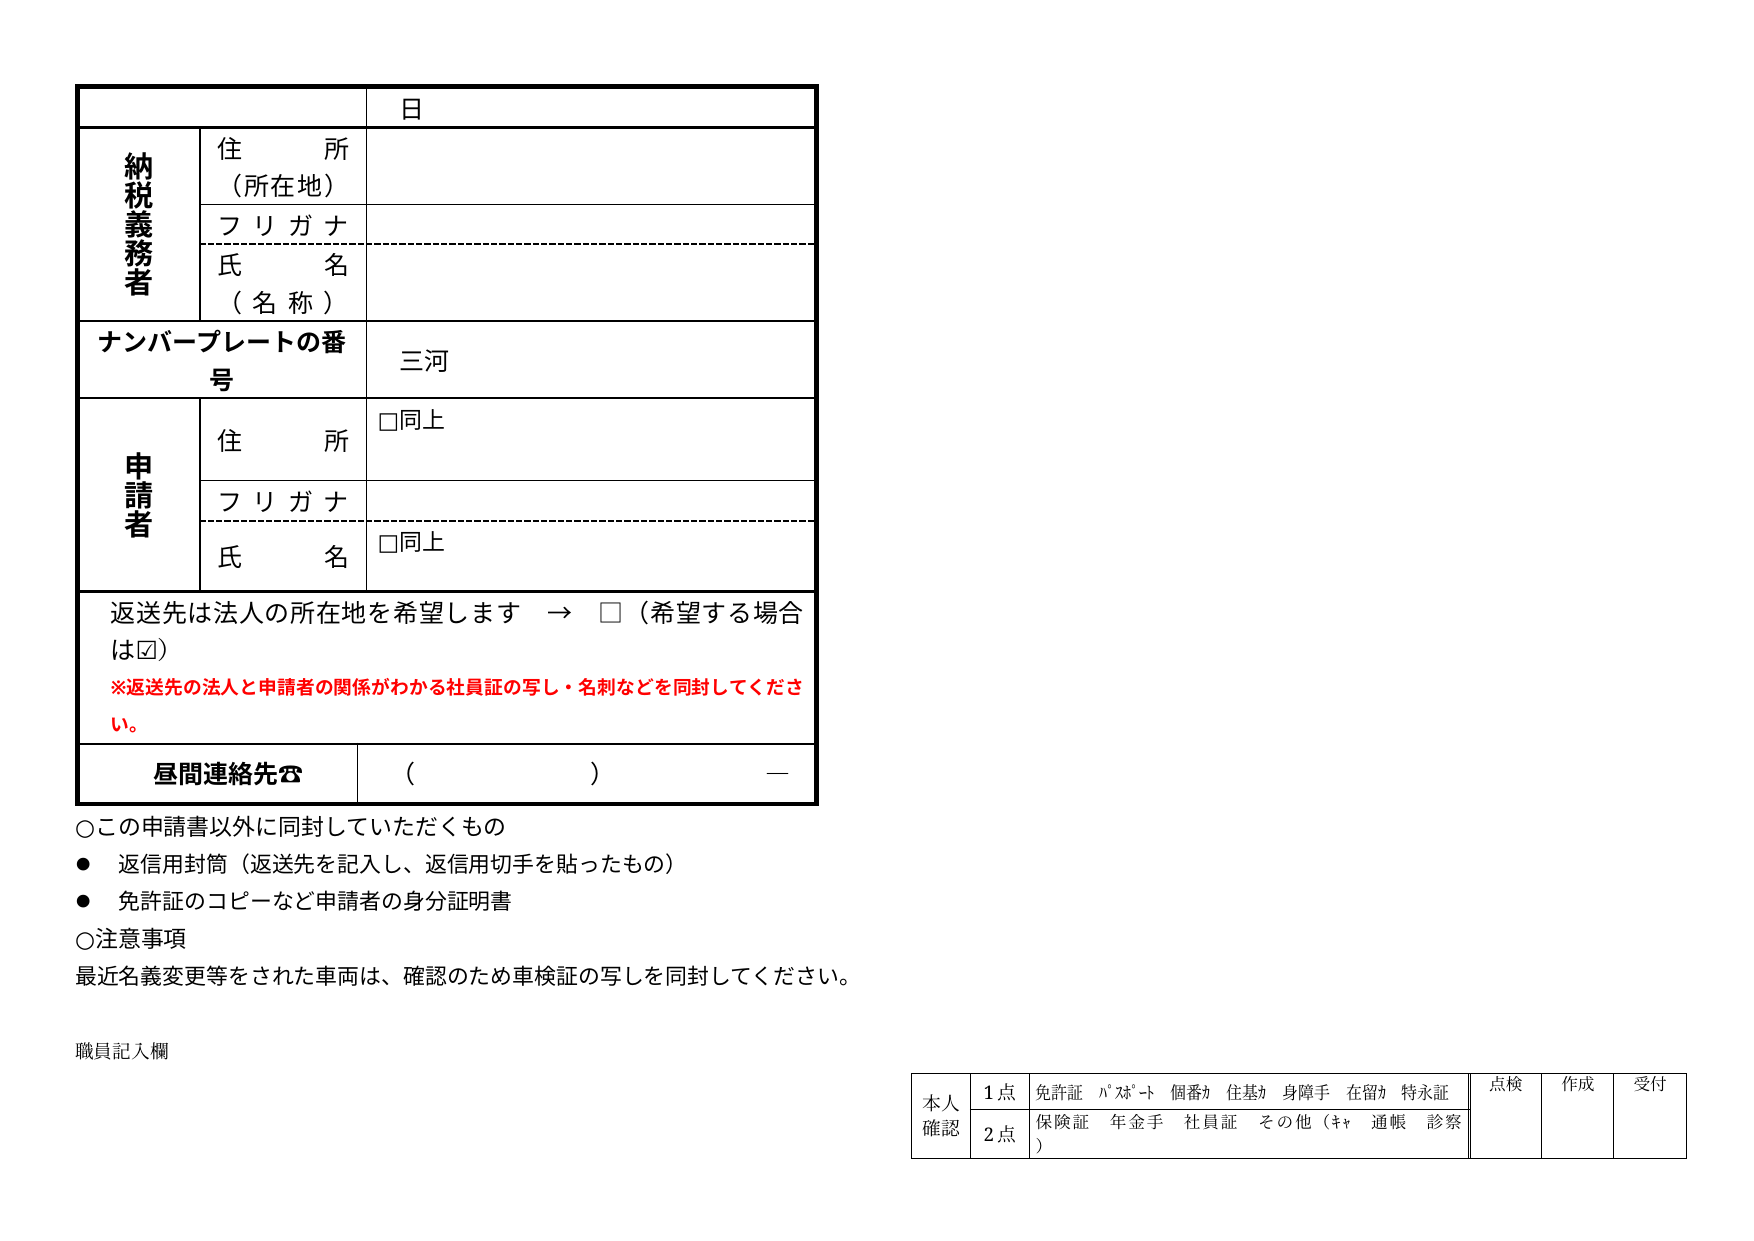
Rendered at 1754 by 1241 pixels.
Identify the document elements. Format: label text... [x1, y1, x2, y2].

text 最近名義変更等をされた車両は、確認のため車検証の写しを同封してください。 [75, 956, 855, 994]
table_header 申請日 [80, 89, 366, 126]
table_header 作成 [1542, 1074, 1613, 1157]
table_cell 三河 [367, 322, 814, 397]
table_cell 返送先は法人の所在地を希望します → □（希望する場合は☑） ※返送先の法人と申請者の関係がわかる社員証の写し・名刺などを同封してください。 [80, 593, 814, 742]
table_cell [367, 243, 814, 320]
table_header 免許証 ﾊﾟｽﾎﾟｰﾄ 個番ｶ 住基ｶ 身障手 在留ｶ 特永証 [1030, 1074, 1468, 1108]
table_cell 住所 [201, 399, 366, 480]
list 免許証のコピーなど申請者の身分証明書 [75, 881, 855, 919]
table_cell [367, 481, 814, 519]
table_header 本人 確認 [912, 1074, 970, 1157]
table_header 令和 年 月 日 [367, 89, 814, 126]
table_cell 申請者 [80, 399, 199, 590]
table_cell [367, 129, 814, 203]
table_cell 氏名 （名称） [201, 243, 366, 320]
table_cell 昼間連絡先☎ [80, 745, 357, 802]
text 職員記入欄 [75, 1031, 855, 1069]
table_cell フリガナ [201, 205, 366, 243]
table_header 1点 [971, 1074, 1029, 1108]
table_cell フリガナ [201, 481, 366, 519]
table_cell 氏名 [201, 520, 366, 590]
table_cell [367, 205, 814, 243]
table_cell （ ） ― [358, 745, 814, 802]
table_cell 保険証 年金手 社員証 その他（ｷｬ 通帳 診察 ） [1030, 1110, 1468, 1157]
table_cell 住所 （所在地） [201, 129, 366, 203]
table_cell ナンバープレートの番号 [80, 322, 366, 397]
table_cell 納税義務者 [80, 129, 199, 320]
table_cell □同上 [367, 520, 814, 590]
table_header 点検 [1471, 1074, 1541, 1157]
table_header 受付 [1614, 1074, 1686, 1157]
table_cell 2点 [971, 1110, 1029, 1157]
list 返信用封筒（返送先を記入し、返信用切手を貼ったもの） [75, 844, 855, 881]
text ○この申請書以外に同封していただくもの [75, 806, 855, 844]
table_cell □同上 [367, 399, 814, 480]
text ○注意事項 [75, 919, 855, 956]
